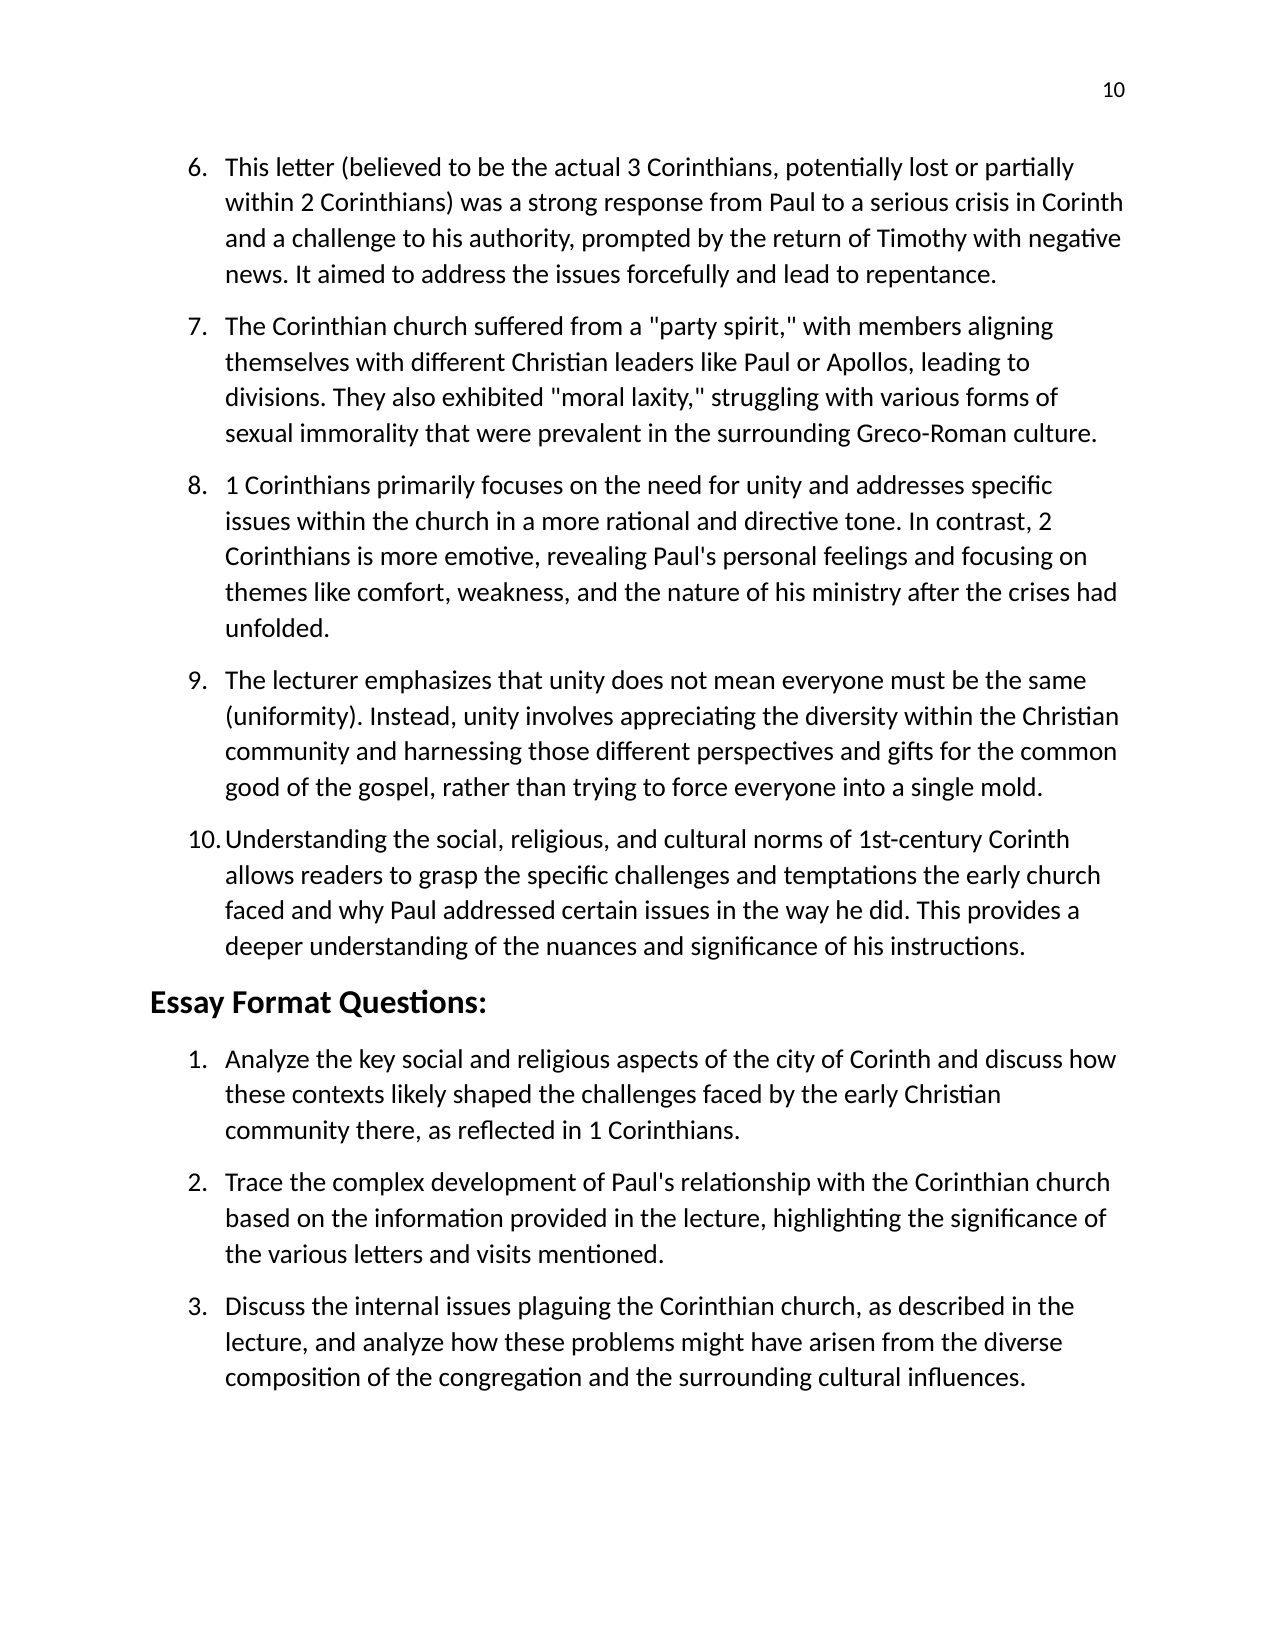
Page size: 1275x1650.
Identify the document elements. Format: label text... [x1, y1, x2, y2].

list This letter (believed to be the actual 3 Corinthians, potentially lost or partially within 2 Corinthians) was a strong response from Paul to a serious crisis in Corinth and a challenge to his authority, prompted by the return of Timothy with negative news. It aimed to address the issues forcefully and lead to repentance. [187, 150, 1125, 290]
list 1 Corinthians primarily focuses on the need for unity and addresses specific issues within the church in a more rational and directive tone. In contrast, 2 Corinthians is more emotive, revealing Paul's personal feelings and focusing on themes like comfort, weakness, and the nature of his ministry after the crises had unfolded. [187, 468, 1125, 644]
list Discuss the internal issues plaguing the Corinthian church, as described in the lecture, and analyze how these problems might have arisen from the diverse composition of the congregation and the surrounding cultural influences. [187, 1289, 1125, 1393]
list The Corinthian church suffered from a "party spirit," with members aligning themselves with different Christian leaders like Paul or Apollos, leading to divisions. They also exhibited "moral laxity," struggling with various forms of sexual immorality that were prevalent in the surrounding Greco-Roman culture. [187, 309, 1125, 449]
list Understanding the social, religious, and cultural norms of 1st-century Corinth allows readers to grasp the specific challenges and temptations the early church faced and why Paul addressed certain issues in the way he did. This provides a deeper understanding of the nuances and significance of his instructions. [187, 822, 1125, 962]
list Analyze the key social and religious aspects of the city of Corinth and discuss how these contexts likely shaped the challenges faced by the early Christian community there, as reflected in 1 Corinthians. [187, 1042, 1125, 1146]
list Trace the complex development of Paul's relationship with the Corinthian church based on the information provided in the lecture, highlighting the significance of the various letters and visits mentioned. [187, 1166, 1125, 1270]
list The lecturer emphasizes that unity does not mean everyone must be the same (uniformity). Instead, unity involves appreciating the diversity within the Christian community and harnessing those different perspectives and gifts for the common good of the gospel, rather than trying to force everyone into a single mold. [187, 663, 1125, 803]
text Essay Format Questions: [150, 981, 1125, 1022]
